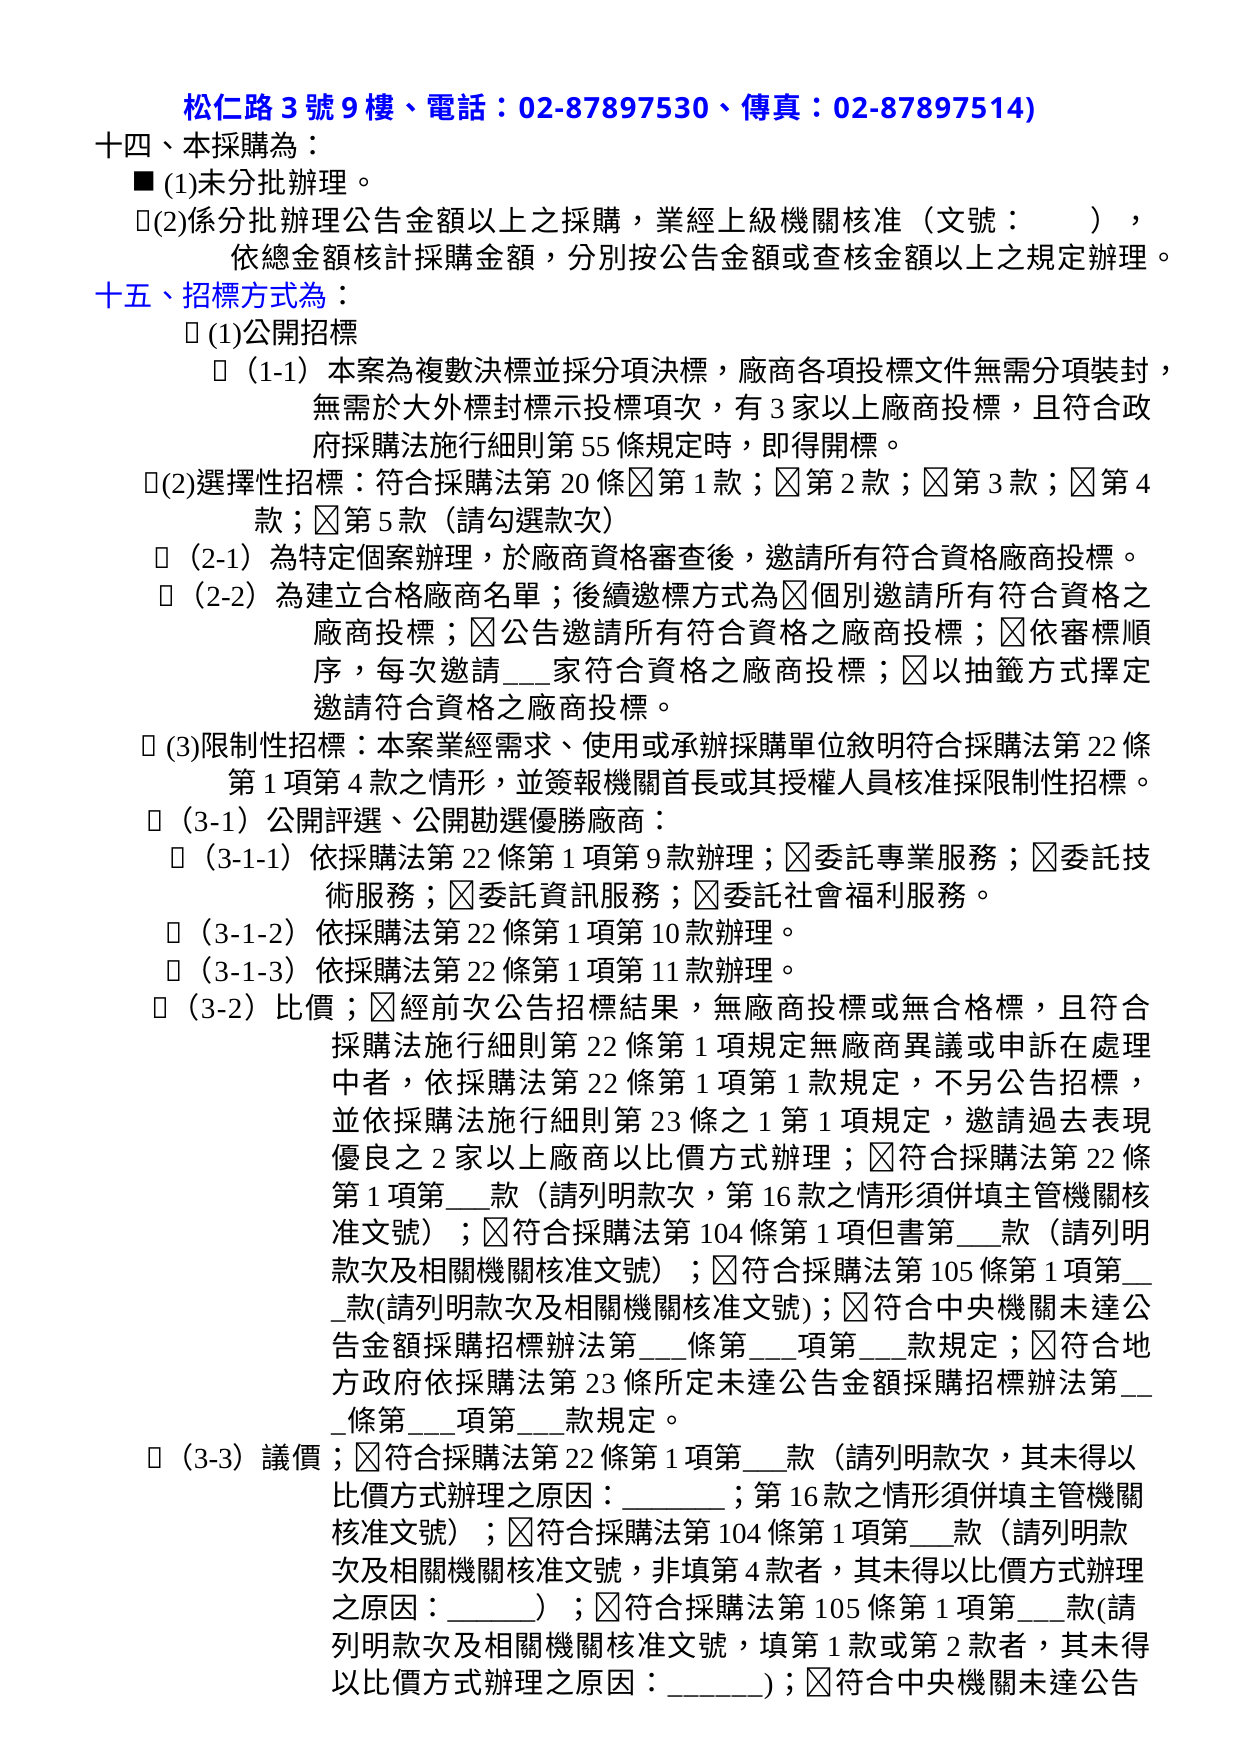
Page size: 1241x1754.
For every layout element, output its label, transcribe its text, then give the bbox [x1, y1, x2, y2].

text （3-1-3）依採購法第22條第1項第11款辦理。 [94, 951, 1152, 989]
text （3-1）公開評選、公開勘選優勝廠商： [94, 801, 1152, 839]
text  (3)限制性招標：本案業經需求、使用或承辦採購單位敘明符合採購法第22條第1項第 4 款之情形，並簽報機關首長或其授權人員核准採限制性招標。 [94, 726, 1152, 801]
list 十五、招標方式為： [94, 276, 1152, 314]
text (2)係分批辦理公告金額以上之採購，業經上級機關核准（文號： ），依總金額核計採購金額，分別按公告金額或查核金額以上之規定辦理。 [94, 201, 1152, 276]
text  (1)公開招標 [183, 314, 1152, 351]
text (2)選擇性招標：符合採購法第20條第1款；第2款；第3款；第4款；第5款（請勾選款次） [94, 464, 1152, 539]
text (1)未分批辦理。 [94, 164, 1152, 201]
text （2-2）為建立合格廠商名單；後續邀標方式為個別邀請所有符合資格之廠商投標；公告邀請所有符合資格之廠商投標；依審標順序，每次邀請___家符合資格之廠商投標；以抽籤方式擇定邀請符合資格之廠商投標。 [94, 576, 1152, 726]
text （3-2）比價；經前次公告招標結果，無廠商投標或無合格標，且符合採購法施行細則第22條第1項規定無廠商異議或申訴在處理中者，依採購法第22條第1項第1款規定，不另公告招標，並依採購法施行細則第23條之1第1項規定，邀請過去表現優良之2家以上廠商以比價方式辦理；符合採購法第22條第1項第___款（請列明款次，第16款之情形須併填主管機關核准文號）；符合採購法第104條第1項但書第___款（請列明款次及相關機關核准文號）；符合採購法第105條第1項第___款(請列明款次及相關機關核准文號)；符合中央機關未達公告金額採購招標辦法第___條第___項第___款規定；符合地方政府依採購法第23條所定未達公告金額採購招標辦法第___條第___項第___款規定。 [94, 989, 1152, 1439]
text （3-1-1）依採購法第22條第1項第9款辦理；委託專業服務；委託技術服務；委託資訊服務；委託社會福利服務。 [94, 839, 1152, 914]
text （3-1-2）依採購法第22條第1項第10款辦理。 [94, 914, 1152, 951]
text （1-1）本案為複數決標並採分項決標，廠商各項投標文件無需分項裝封，無需於大外標封標示投標項次，有3家以上廠商投標，且符合政府採購法施行細則第55條規定時，即得開標。 [211, 351, 1152, 464]
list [94, 89, 1152, 126]
list 十四、本採購為： [94, 126, 1152, 164]
text （2-1）為特定個案辦理，於廠商資格審查後，邀請所有符合資格廠商投標。 [94, 539, 1152, 576]
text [94, 1439, 1152, 1701]
